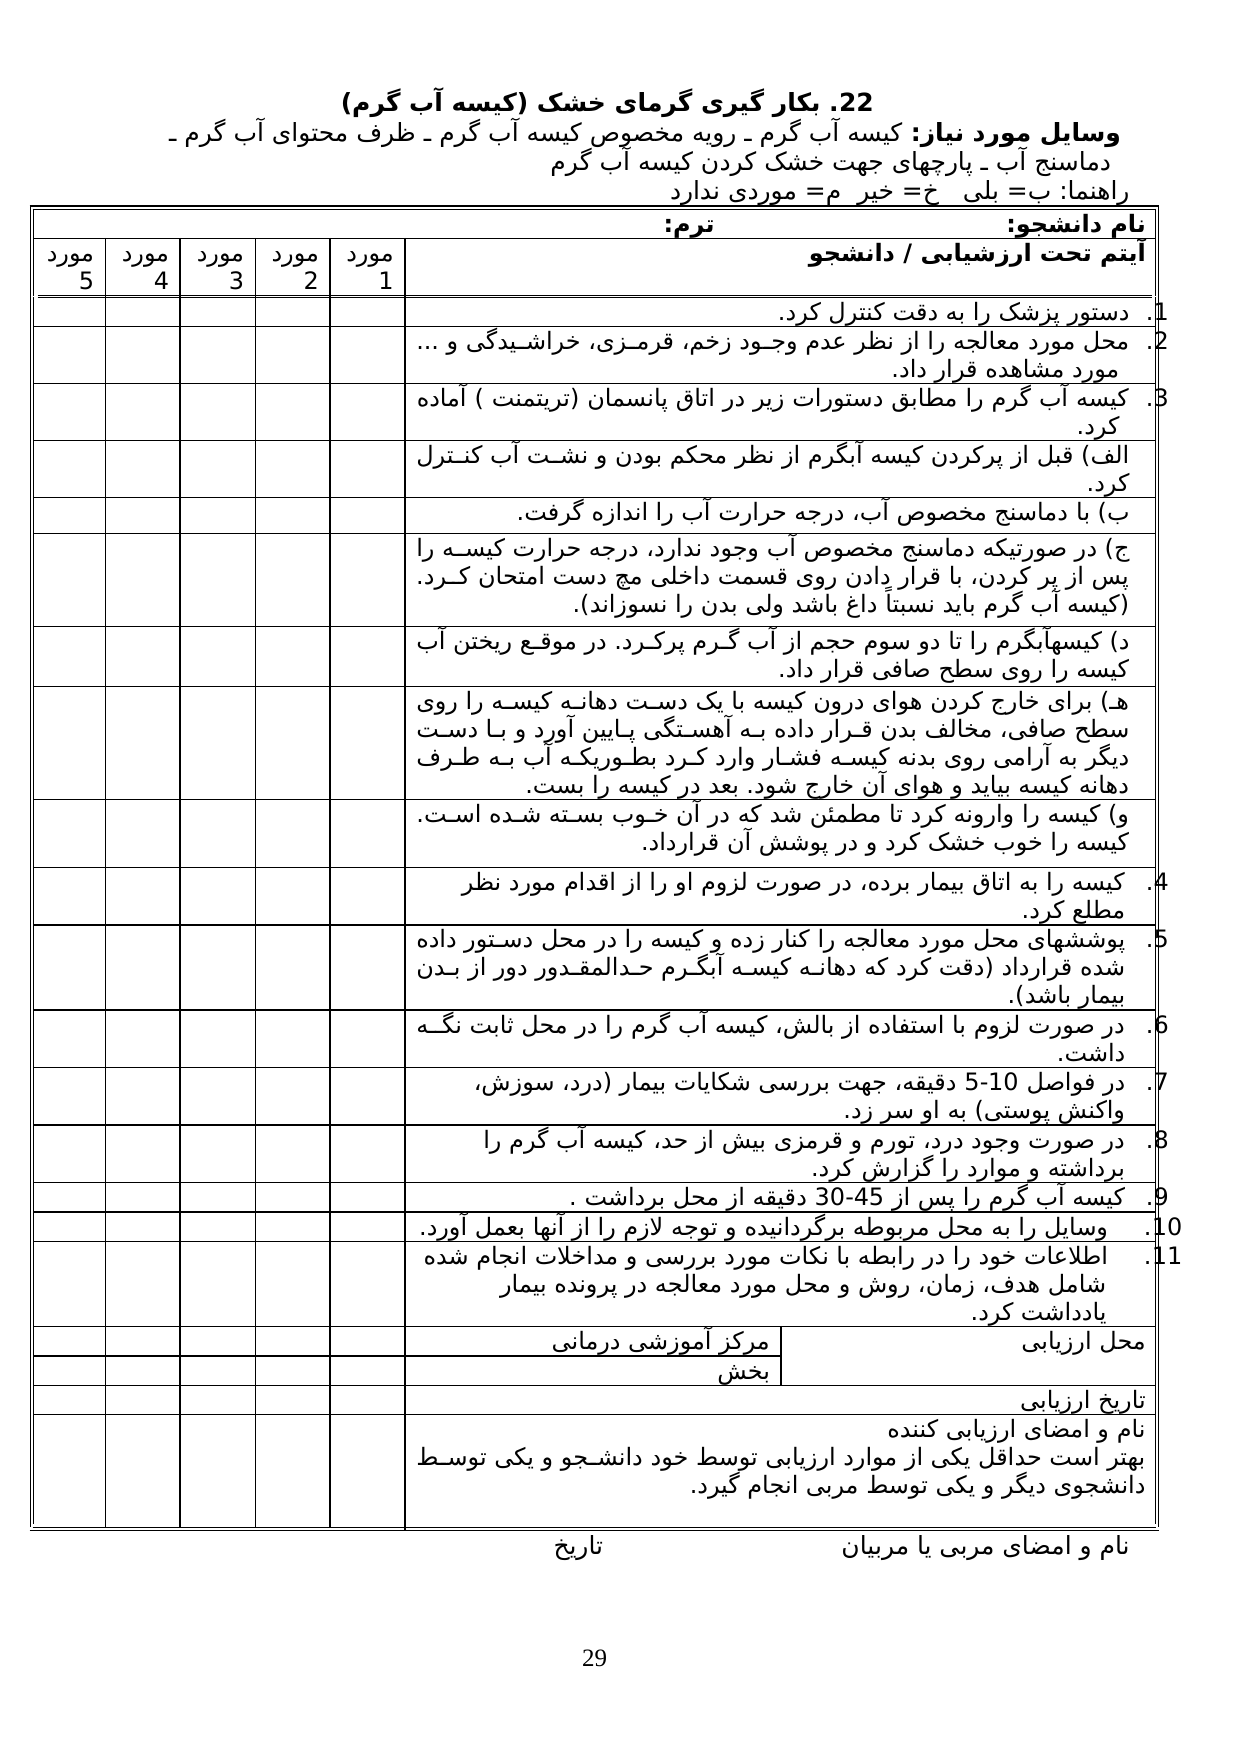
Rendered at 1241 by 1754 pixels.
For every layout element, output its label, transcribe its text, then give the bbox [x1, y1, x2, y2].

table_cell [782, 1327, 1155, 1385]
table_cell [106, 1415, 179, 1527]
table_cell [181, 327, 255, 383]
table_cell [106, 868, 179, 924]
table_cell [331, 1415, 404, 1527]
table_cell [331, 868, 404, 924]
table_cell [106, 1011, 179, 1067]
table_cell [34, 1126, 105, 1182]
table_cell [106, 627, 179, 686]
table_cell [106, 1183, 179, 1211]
text راهنما: ب= بلی خ= خیر م= موردی ندارد [136, 176, 1129, 205]
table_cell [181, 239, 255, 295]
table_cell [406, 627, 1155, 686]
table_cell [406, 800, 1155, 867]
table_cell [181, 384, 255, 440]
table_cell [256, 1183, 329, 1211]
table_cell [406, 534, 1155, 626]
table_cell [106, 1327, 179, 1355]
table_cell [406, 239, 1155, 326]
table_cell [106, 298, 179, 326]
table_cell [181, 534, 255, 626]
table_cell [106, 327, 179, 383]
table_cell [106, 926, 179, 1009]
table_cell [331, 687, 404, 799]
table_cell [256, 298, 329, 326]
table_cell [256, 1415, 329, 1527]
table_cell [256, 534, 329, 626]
text وسایل مورد نیاز: کیسه آب گرم ـ رویه مخصوص کیسه آب گرم ـ ظرف محتوای آب گرم ـ دماسنج آب ـ پارچهای جهت خشک کردن کیسه آب گرم [136, 118, 1129, 176]
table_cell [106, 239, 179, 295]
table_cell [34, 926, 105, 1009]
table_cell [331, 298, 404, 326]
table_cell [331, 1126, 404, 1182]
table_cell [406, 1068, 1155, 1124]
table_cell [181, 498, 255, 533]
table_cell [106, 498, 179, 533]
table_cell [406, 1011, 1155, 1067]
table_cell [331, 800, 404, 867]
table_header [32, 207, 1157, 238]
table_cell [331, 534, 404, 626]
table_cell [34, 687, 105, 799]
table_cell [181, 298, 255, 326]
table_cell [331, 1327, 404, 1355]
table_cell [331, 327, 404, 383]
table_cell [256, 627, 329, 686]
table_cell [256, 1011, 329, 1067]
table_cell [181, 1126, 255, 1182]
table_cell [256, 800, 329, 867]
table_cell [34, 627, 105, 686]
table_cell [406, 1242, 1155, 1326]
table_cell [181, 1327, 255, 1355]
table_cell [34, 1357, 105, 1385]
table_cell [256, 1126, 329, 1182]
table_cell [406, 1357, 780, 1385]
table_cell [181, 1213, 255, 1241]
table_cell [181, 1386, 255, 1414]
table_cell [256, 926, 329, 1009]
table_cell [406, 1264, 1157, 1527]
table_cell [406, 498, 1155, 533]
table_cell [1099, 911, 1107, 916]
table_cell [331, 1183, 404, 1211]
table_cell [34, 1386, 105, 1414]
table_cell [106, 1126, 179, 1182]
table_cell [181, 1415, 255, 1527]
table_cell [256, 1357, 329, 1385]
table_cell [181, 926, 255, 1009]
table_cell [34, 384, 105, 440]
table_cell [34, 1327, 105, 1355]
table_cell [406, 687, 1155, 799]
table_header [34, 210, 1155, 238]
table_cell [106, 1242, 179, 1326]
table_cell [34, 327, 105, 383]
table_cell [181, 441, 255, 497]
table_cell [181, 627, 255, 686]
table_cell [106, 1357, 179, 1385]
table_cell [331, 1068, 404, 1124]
text 22. بکار گیری گرمای خشک (کیسه آب گرم) [136, 89, 1053, 118]
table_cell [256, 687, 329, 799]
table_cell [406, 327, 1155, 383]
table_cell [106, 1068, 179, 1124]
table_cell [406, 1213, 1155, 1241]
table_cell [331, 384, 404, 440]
text نام و امضای مربی یا مربیان تاریخ [136, 1531, 1129, 1561]
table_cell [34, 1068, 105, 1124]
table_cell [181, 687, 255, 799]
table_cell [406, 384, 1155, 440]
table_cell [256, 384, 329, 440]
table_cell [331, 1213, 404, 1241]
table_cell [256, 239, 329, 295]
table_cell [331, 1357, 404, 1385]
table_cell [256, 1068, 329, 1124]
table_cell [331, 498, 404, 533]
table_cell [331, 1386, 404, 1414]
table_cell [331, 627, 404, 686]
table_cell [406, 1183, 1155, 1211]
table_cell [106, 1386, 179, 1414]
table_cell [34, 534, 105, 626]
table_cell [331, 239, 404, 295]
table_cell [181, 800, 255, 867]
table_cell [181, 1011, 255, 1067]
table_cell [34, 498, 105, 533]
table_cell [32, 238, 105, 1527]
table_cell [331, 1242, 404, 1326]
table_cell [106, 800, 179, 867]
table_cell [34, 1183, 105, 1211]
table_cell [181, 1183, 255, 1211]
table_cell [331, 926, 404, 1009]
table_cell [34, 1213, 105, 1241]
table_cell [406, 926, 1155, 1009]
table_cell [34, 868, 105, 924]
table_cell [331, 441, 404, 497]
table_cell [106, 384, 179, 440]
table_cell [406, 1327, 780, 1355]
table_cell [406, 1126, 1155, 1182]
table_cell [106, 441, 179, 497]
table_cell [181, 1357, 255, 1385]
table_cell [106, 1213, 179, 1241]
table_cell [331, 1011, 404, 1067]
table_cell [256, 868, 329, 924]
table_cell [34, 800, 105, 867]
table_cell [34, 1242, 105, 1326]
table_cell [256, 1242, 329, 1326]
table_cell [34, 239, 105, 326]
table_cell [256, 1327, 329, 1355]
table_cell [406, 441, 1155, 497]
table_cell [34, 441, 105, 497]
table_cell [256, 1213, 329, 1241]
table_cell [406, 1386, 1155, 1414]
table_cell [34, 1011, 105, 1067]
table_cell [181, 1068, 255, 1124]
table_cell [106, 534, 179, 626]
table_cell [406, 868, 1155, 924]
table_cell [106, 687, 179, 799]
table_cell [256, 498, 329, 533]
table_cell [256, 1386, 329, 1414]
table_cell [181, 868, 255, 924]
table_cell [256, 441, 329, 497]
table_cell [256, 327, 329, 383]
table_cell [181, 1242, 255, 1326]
